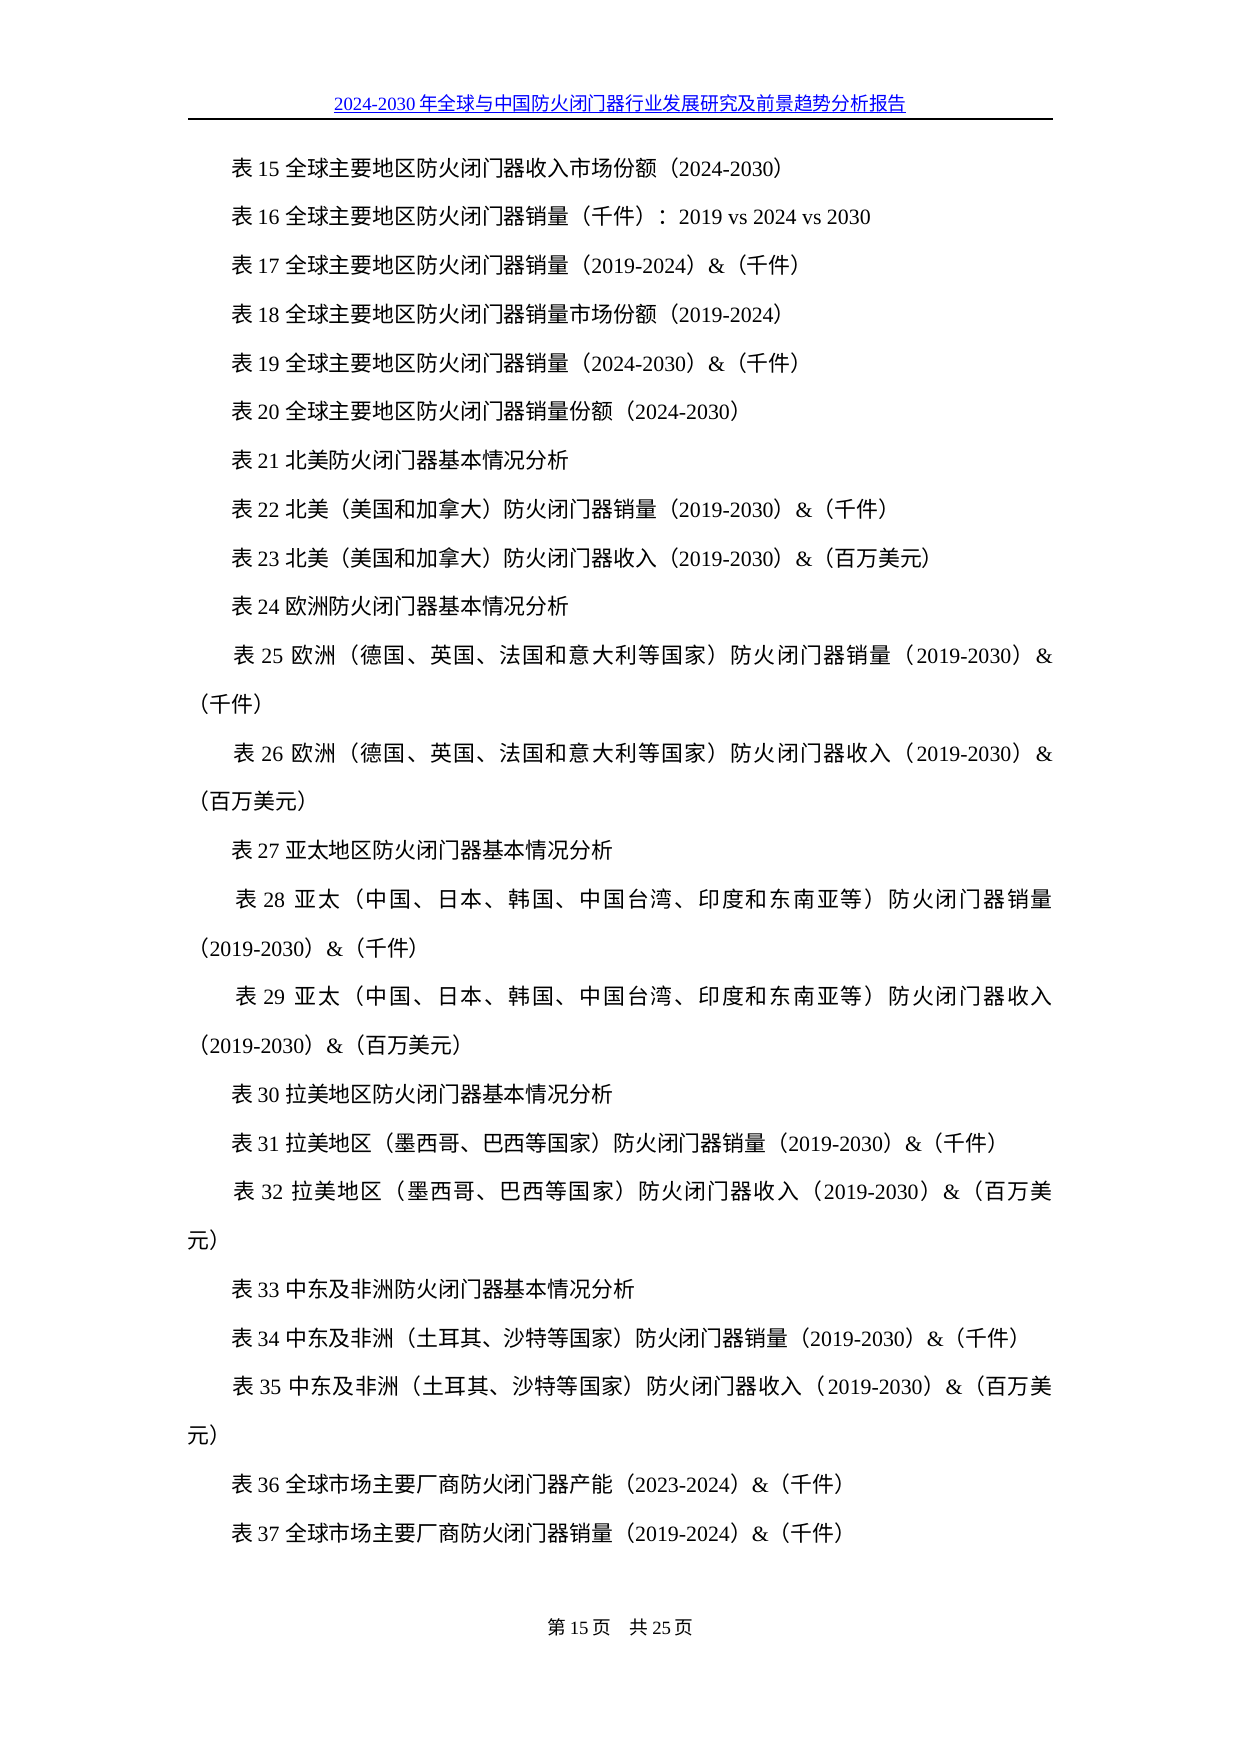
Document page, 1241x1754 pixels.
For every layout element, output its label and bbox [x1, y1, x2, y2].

text [187, 150, 1053, 1548]
